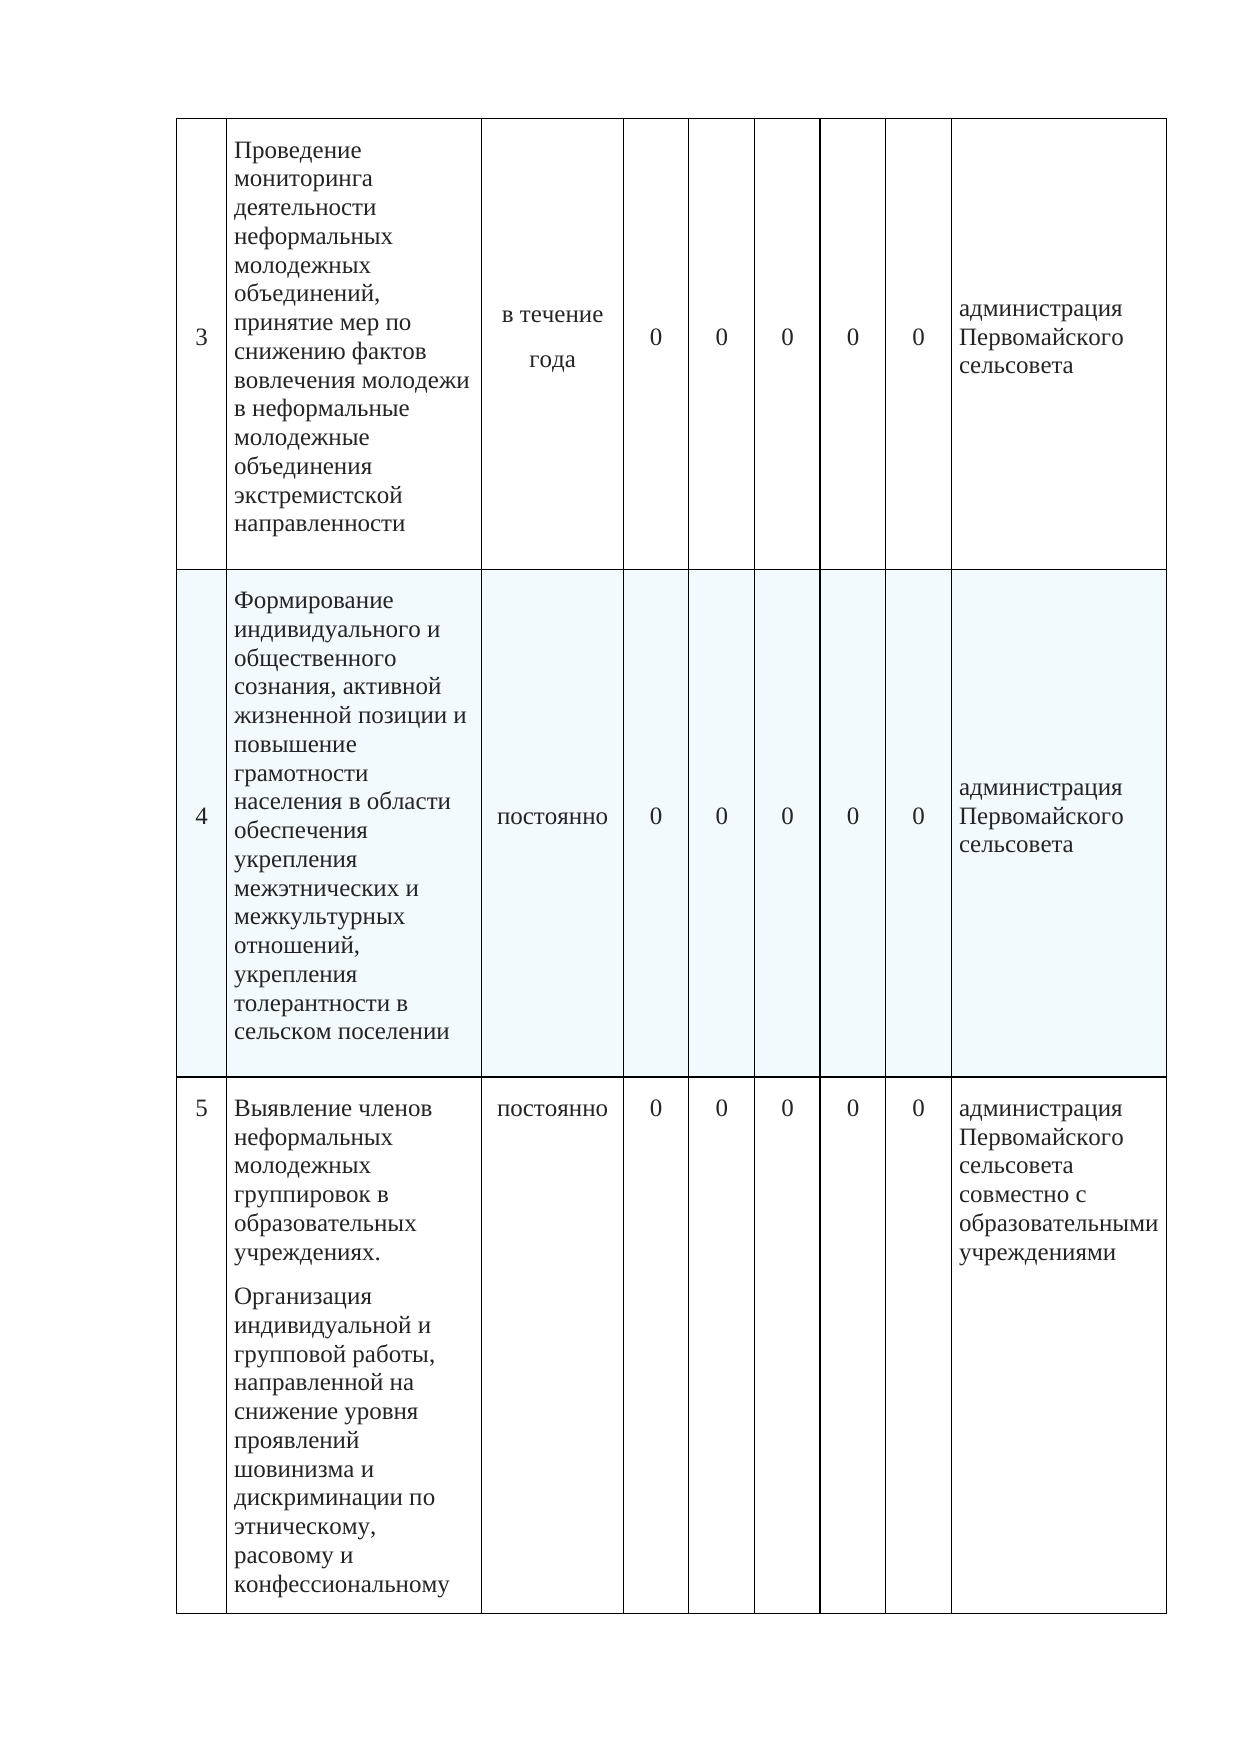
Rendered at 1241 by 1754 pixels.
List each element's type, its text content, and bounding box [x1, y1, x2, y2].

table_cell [227, 1078, 481, 1613]
table_cell 0 [886, 1078, 951, 1613]
table_cell 0 [755, 1078, 819, 1613]
table_cell 0 [755, 119, 819, 568]
table_cell 0 [821, 570, 885, 1076]
table_cell 0 [821, 1078, 885, 1613]
table_cell постоянно [482, 570, 623, 1076]
table_cell 3 [177, 119, 226, 568]
table_cell 5 [177, 1078, 226, 1613]
table_cell Проведение мониторинга деятельности неформальных молодежных объединений, принятие мер по снижению фактов вовлечения молодежи в неформальные молодежные объединения экстремистской направленности [227, 119, 481, 568]
table_cell 0 [689, 570, 754, 1076]
table_cell 4 [177, 570, 226, 1076]
table_cell 0 [624, 570, 688, 1076]
table_cell Формирование индивидуального и общественного сознания, активной жизненной позиции и повышение грамотности населения в области обеспечения укрепления межэтнических и межкультурных отношений, укрепления толерантности в сельском поселении [227, 570, 481, 1076]
table_cell постоянно [482, 1078, 623, 1613]
table_cell 0 [689, 119, 754, 568]
table_cell 0 [624, 119, 688, 568]
table_cell 0 [886, 570, 951, 1076]
table_cell 0 [821, 119, 885, 568]
table_cell 0 [886, 119, 951, 568]
table_cell 0 [755, 570, 819, 1076]
table_cell 0 [624, 1078, 688, 1613]
table_cell администрация Первомайского сельсовета [952, 119, 1166, 568]
table_cell 0 [689, 1078, 754, 1613]
table_cell администрация Первомайского сельсовета [952, 570, 1166, 1076]
table_cell в течение года [482, 119, 623, 568]
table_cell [952, 1078, 1166, 1613]
